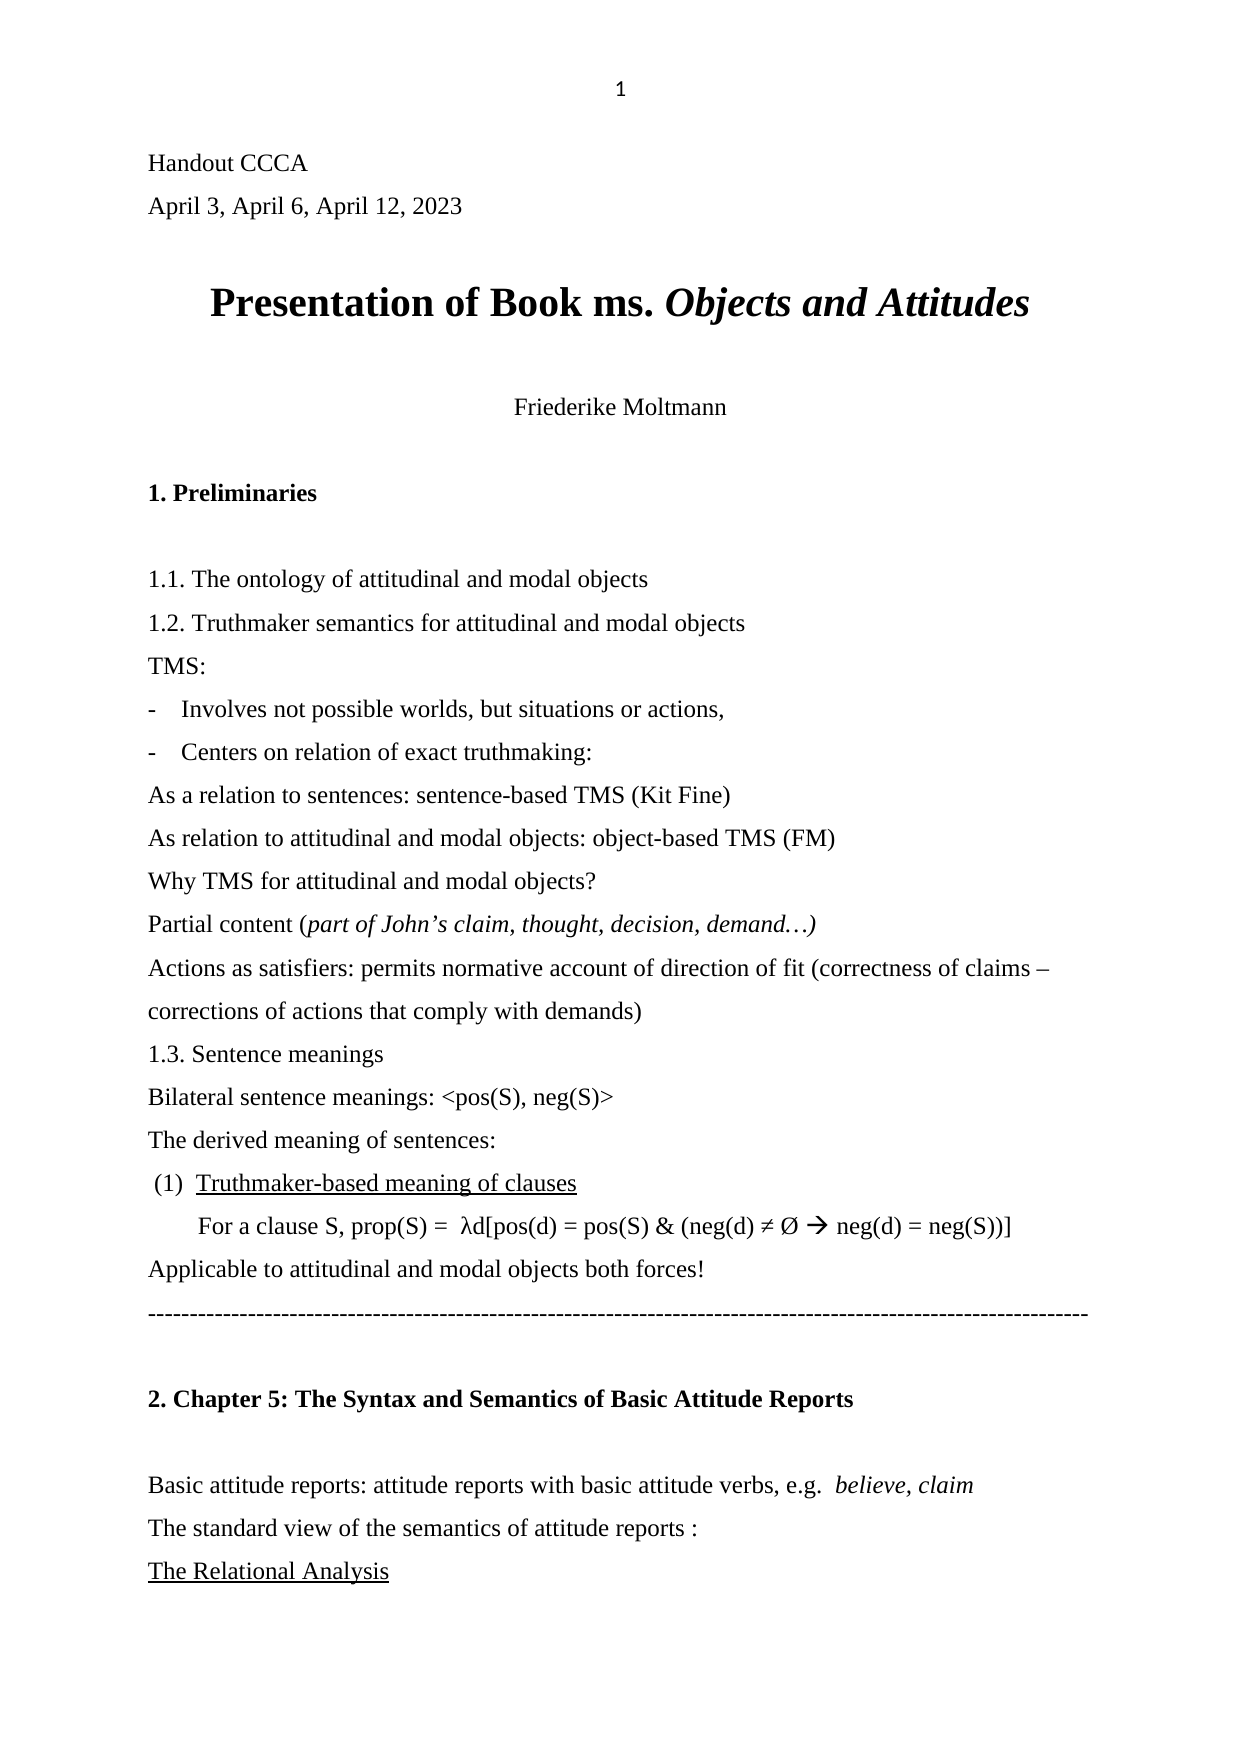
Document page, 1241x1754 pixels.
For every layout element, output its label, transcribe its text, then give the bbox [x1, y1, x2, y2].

text 1.1. The ontology of attitudinal and modal objects [148, 564, 1093, 593]
text - Involves not possible worlds, but situations or actions, [148, 694, 1093, 723]
text Bilateral sentence meanings: <pos(S), neg(S)> [148, 1082, 1093, 1111]
text 2. Chapter 5: The Syntax and Semantics of Basic Attitude Reports [148, 1384, 1093, 1413]
text ----------------------------------------------------------------------------------------------------------------- [148, 1298, 1093, 1326]
text Basic attitude reports: attitude reports with basic attitude verbs, e.g. believe, claim [148, 1470, 1093, 1499]
text Handout CCCA [148, 148, 1093, 176]
text The Relational Analysis [148, 1556, 1093, 1585]
text (1) Truthmaker-based meaning of clauses [148, 1168, 1093, 1197]
text Presentation of Book ms. Objects and Attitudes [148, 277, 1093, 325]
text As relation to attitudinal and modal objects: object-based TMS (FM) [148, 823, 1093, 852]
text - Centers on relation of exact truthmaking: [148, 737, 1093, 766]
text 1. Preliminaries [148, 478, 1093, 507]
text The derived meaning of sentences: [148, 1125, 1093, 1154]
text Applicable to attitudinal and modal objects both forces! [148, 1254, 1093, 1283]
text For a clause S, prop(S) = λd[pos(d) = pos(S) & (neg(d) ≠ Ø neg(d) = neg(S))] [148, 1211, 1093, 1240]
text Actions as satisfiers: permits normative account of direction of fit (correctness of claims – corrections of actions that comply with demands) [148, 953, 1093, 1024]
text 1.3. Sentence meanings [148, 1039, 1093, 1068]
text 1.2. Truthmaker semantics for attitudinal and modal objects [148, 608, 1093, 636]
text Friederike Moltmann [148, 392, 1093, 421]
text As a relation to sentences: sentence-based TMS (Kit Fine) [148, 780, 1093, 809]
text April 3, April 6, April 12, 2023 [148, 191, 1093, 219]
text The standard view of the semantics of attitude reports : [148, 1513, 1093, 1542]
text TMS: [148, 651, 1093, 679]
text Partial content (part of John’s claim, thought, decision, demand…) [148, 909, 1093, 938]
text Why TMS for attitudinal and modal objects? [148, 866, 1093, 895]
